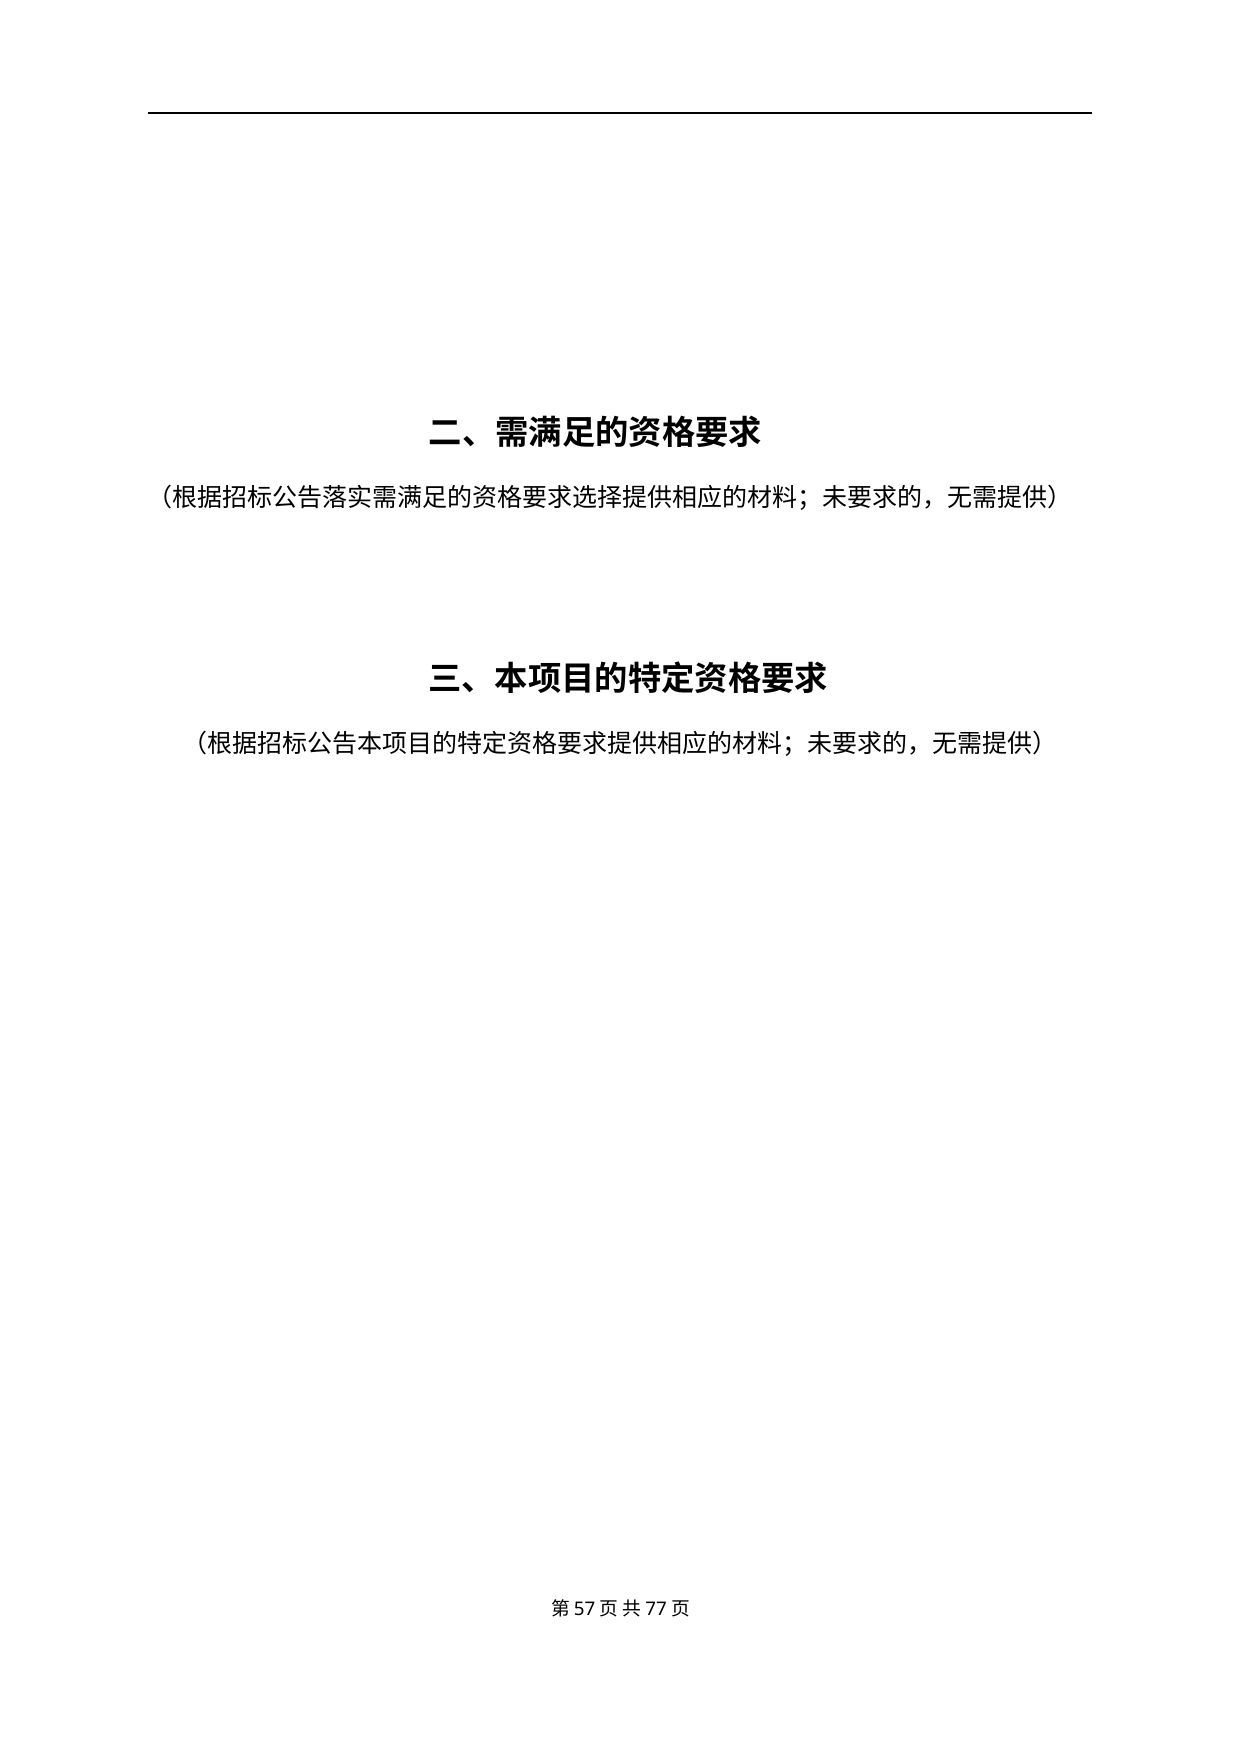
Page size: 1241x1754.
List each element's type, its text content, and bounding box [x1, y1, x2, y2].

text 三、本项目的特定资格要求 [163, 651, 1092, 699]
text 二、需满足的资格要求 [148, 405, 1042, 454]
text （根据招标公告本项目的特定资格要求提供相应的材料；未要求的，无需提供） [148, 723, 1092, 760]
text （根据招标公告落实需满足的资格要求选择提供相应的材料；未要求的，无需提供） [148, 478, 1092, 514]
